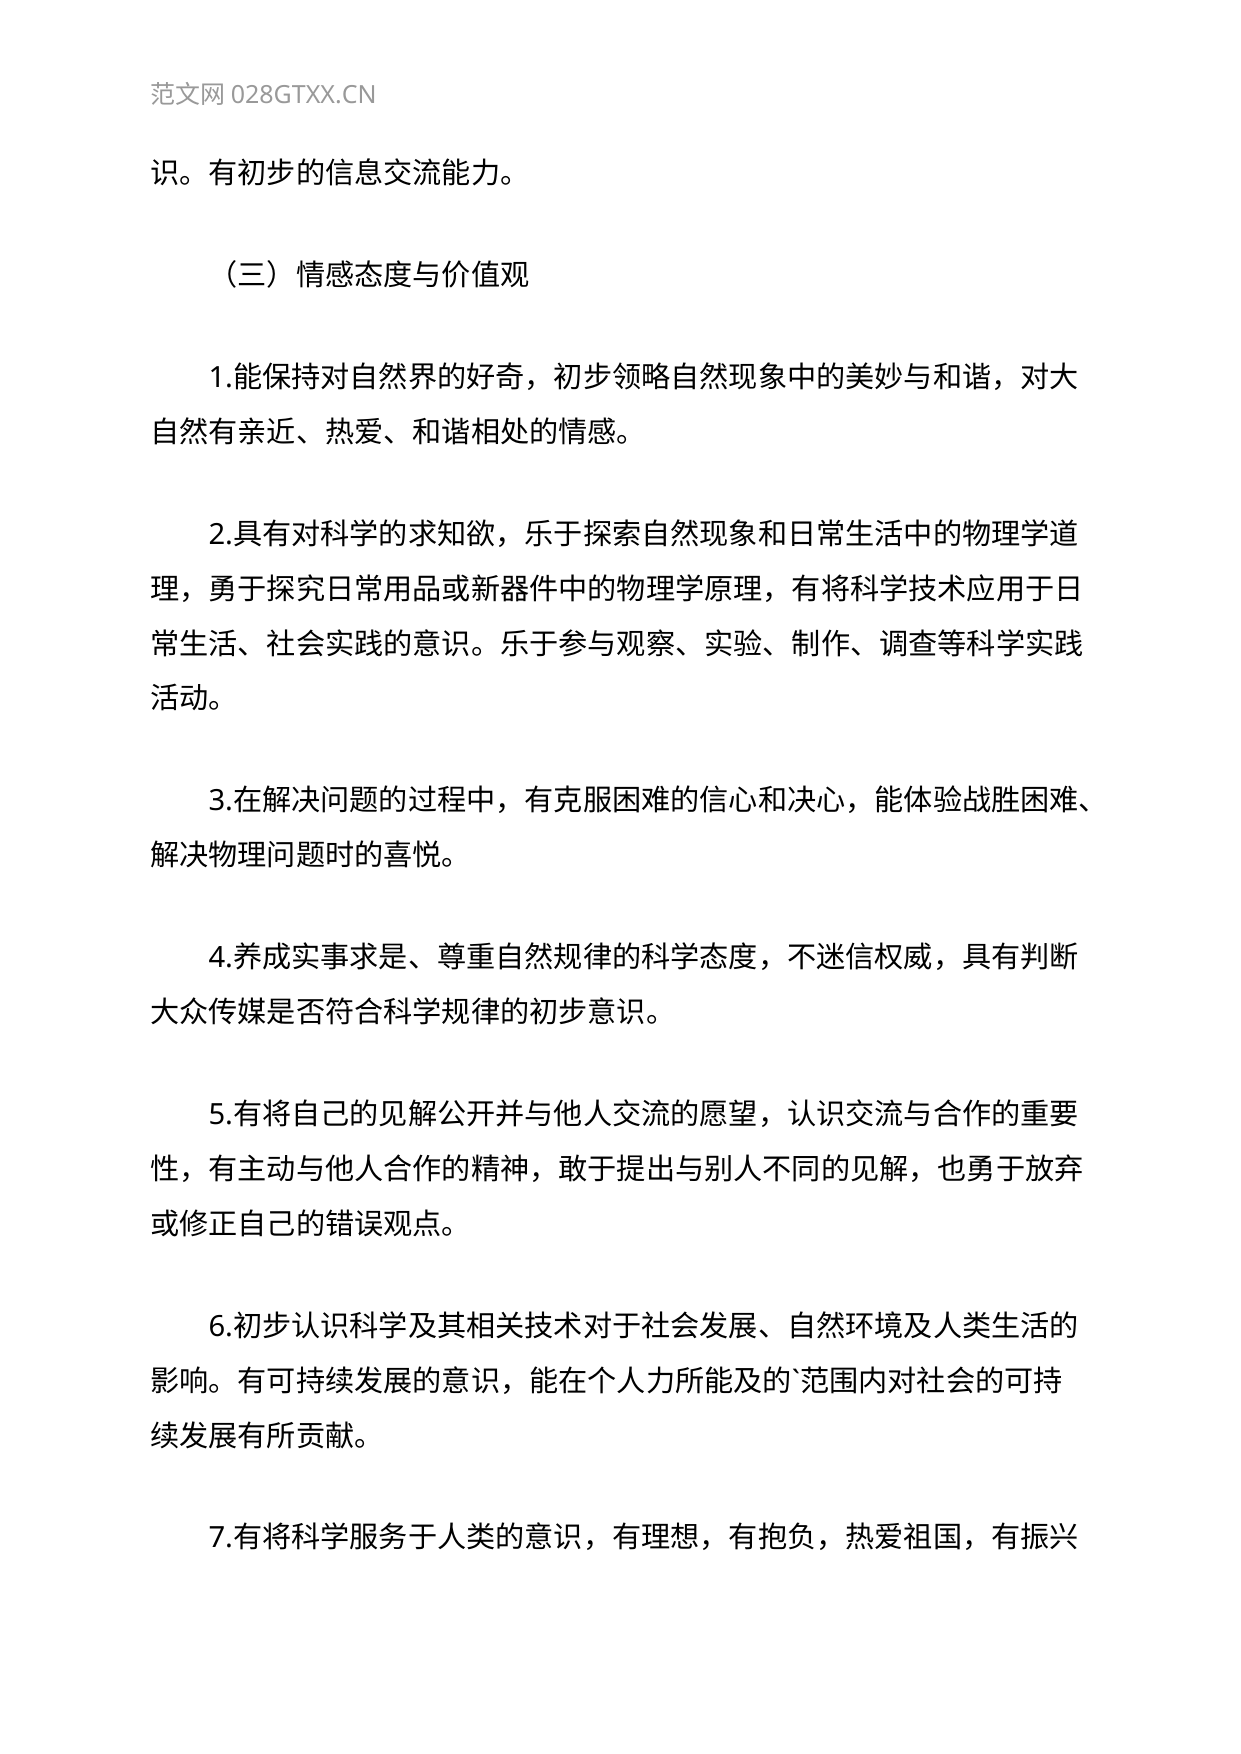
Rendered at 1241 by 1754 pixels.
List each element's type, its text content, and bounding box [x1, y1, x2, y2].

text （三）情感态度与价值观 [150, 252, 1090, 294]
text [150, 150, 1090, 192]
text 2.具有对科学的求知欲，乐于探索自然现象和日常生活中的物理学道理，勇于探究日常用品或新器件中的物理学原理，有将科学技术应用于日常生活、社会实践的意识。乐于参与观察、实验、制作、调查等科学实践活动。 [150, 510, 1090, 717]
text 3.在解决问题的过程中，有克服困难的信心和决心，能体验战胜困难、解决物理问题时的喜悦。 [150, 777, 1090, 874]
text 1.能保持对自然界的好奇，初步领略自然现象中的美妙与和谐，对大自然有亲近、热爱、和谐相处的情感。 [150, 353, 1090, 451]
text 4.养成实事求是、尊重自然规律的科学态度，不迷信权威，具有判断大众传媒是否符合科学规律的初步意识。 [150, 934, 1090, 1031]
text 6.初步认识科学及其相关技术对于社会发展、自然环境及人类生活的影响。有可持续发展的意识，能在个人力所能及的`范围内对社会的可持续发展有所贡献。 [150, 1302, 1090, 1454]
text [150, 1514, 1090, 1556]
text 5.有将自己的见解公开并与他人交流的愿望，认识交流与合作的重要性，有主动与他人合作的精神，敢于提出与别人不同的见解，也勇于放弃或修正自己的错误观点。 [150, 1090, 1090, 1243]
